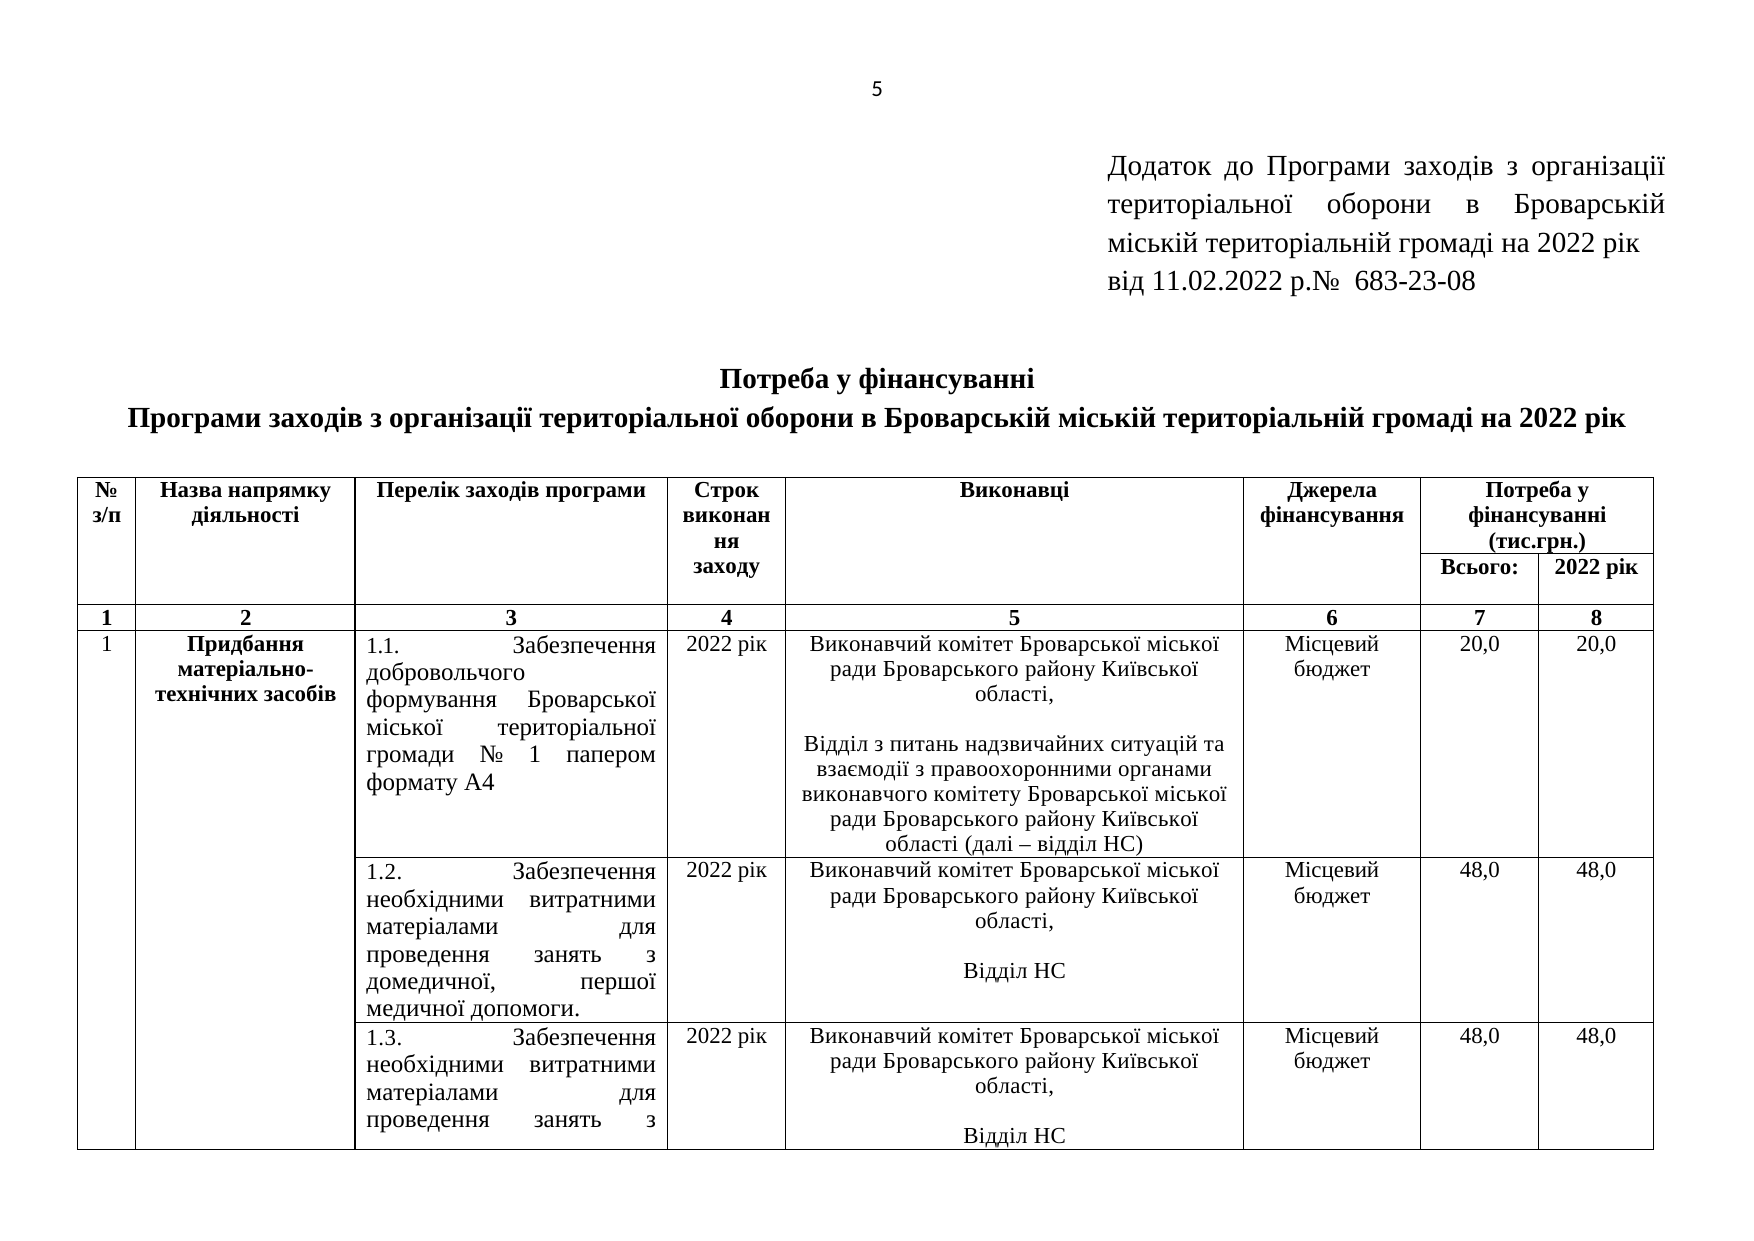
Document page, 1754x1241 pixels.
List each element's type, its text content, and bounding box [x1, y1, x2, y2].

table_header Перелік заходів програми [356, 478, 667, 604]
table_header Виконавці [786, 478, 1243, 604]
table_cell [356, 1023, 667, 1148]
table_cell 1.2. Забезпечення необхідними витратними матеріалами для проведення занять з домедичної, першої медичної допомоги. [356, 858, 667, 1022]
table_cell 8 [1539, 605, 1653, 630]
table_header Джерела фінансування [1244, 478, 1420, 604]
table_cell 2022 рік [668, 631, 785, 857]
table_cell 2 [136, 605, 354, 630]
table_header Потреба у фінансуванні (тис.грн.) [1421, 478, 1653, 553]
table_cell 3 [356, 605, 667, 630]
table_cell 1.1. Забезпечення добровольчого формування Броварської міської територіальної громади № 1 папером формату А4 [356, 631, 667, 857]
table_header № з/п [78, 478, 135, 604]
table_cell 2022 рік [1539, 554, 1653, 604]
table_cell 48,0 [1421, 1023, 1538, 1148]
text Потреба у фінансуванні [88, 361, 1665, 395]
table_header Назва напрямку діяльності [136, 478, 354, 604]
table_cell Місцевий бюджет [1244, 1023, 1420, 1148]
table_cell 48,0 [1539, 858, 1653, 1022]
table_cell 48,0 [1421, 858, 1538, 1022]
table_cell 6 [1244, 605, 1420, 630]
table_cell 20,0 [1421, 631, 1538, 857]
table_cell 2022 рік [668, 1023, 785, 1148]
text Програми заходів з організації територіальної оборони в Броварській міській територіальній громаді на 2022 рік [88, 400, 1665, 433]
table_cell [786, 1023, 1243, 1148]
table_cell Виконавчий комітет Броварської міської ради Броварського району Київської області, Відділ НС [786, 858, 1243, 1022]
table_cell 1 [78, 631, 135, 1148]
table_cell Виконавчий комітет Броварської міської ради Броварського району Київської області, Відділ з питань надзвичайних ситуацій та взаємодії з правоохоронними органами виконавчого комітету Броварської міської ради Броварського району Київської області (далі – відділ НС) [786, 631, 1243, 857]
table_cell Всього: [1421, 554, 1538, 604]
text Додаток до Програми заходів з організації територіальної оборони в Броварській міській територіальній громаді на 2022 рік [1107, 148, 1665, 258]
table_cell 2022 рік [668, 858, 785, 1022]
table_cell Придбання матеріально-технічних засобів [136, 631, 354, 1148]
table_cell 4 [668, 605, 785, 630]
table_cell Місцевий бюджет [1244, 631, 1420, 857]
table_cell 7 [1421, 605, 1538, 630]
table_cell 20,0 [1539, 631, 1653, 857]
table_cell 48,0 [1539, 1023, 1653, 1148]
table_cell 5 [786, 605, 1243, 630]
table_cell 1 [78, 605, 135, 630]
table_cell Місцевий бюджет [1244, 858, 1420, 1022]
table_header Строк виконання заходу [668, 478, 785, 604]
text від 11.02.2022 р.№ 683-23-08 [1107, 263, 1665, 297]
